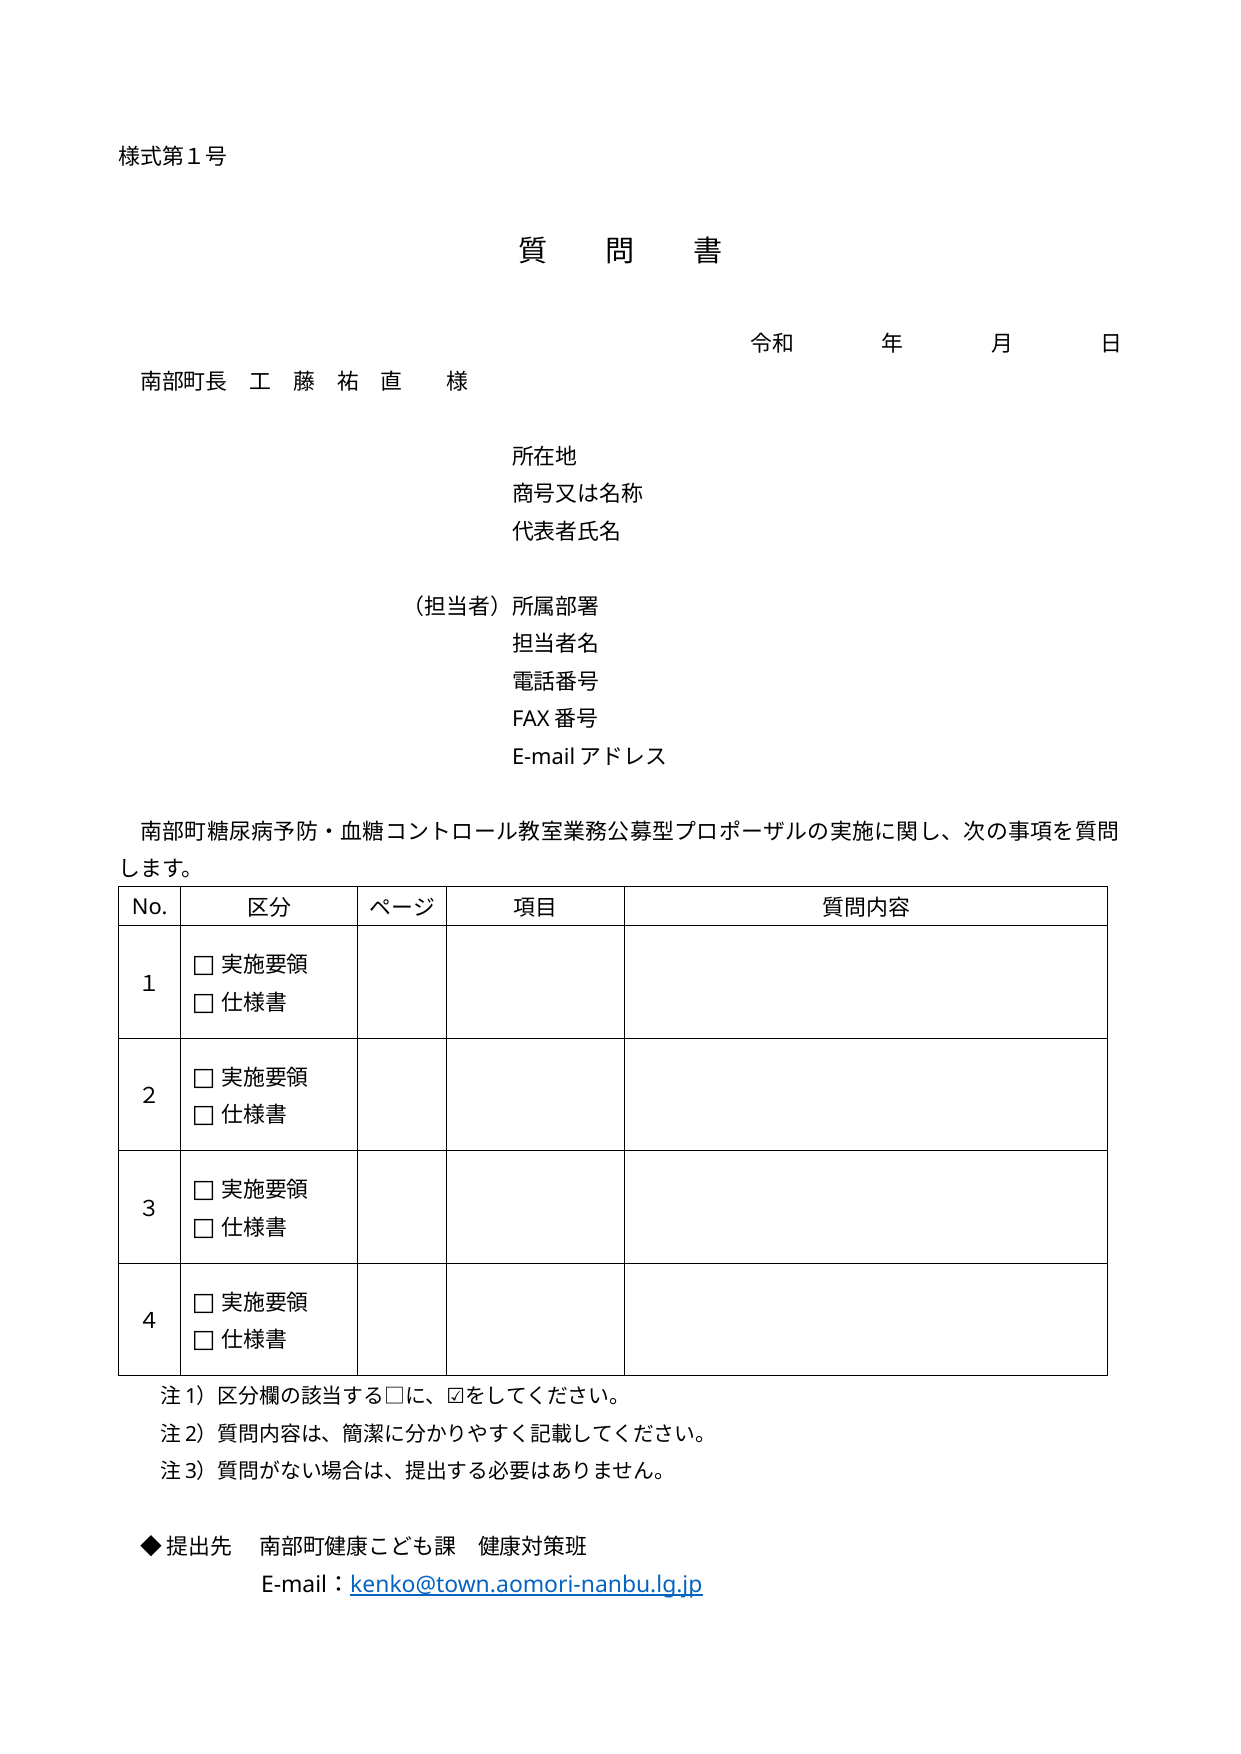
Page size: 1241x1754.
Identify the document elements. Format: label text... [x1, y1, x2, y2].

table_cell [447, 926, 624, 1037]
text 注1）区分欄の該当する□に、☑をしてください。 [118, 1376, 1122, 1413]
text E-mail：kenko@town.aomori-nanbu.lg.jp [118, 1563, 1122, 1601]
table_cell ３ [119, 1151, 180, 1262]
text 代表者氏名 [118, 511, 1122, 548]
table_header 項目 [447, 887, 624, 925]
table_cell [447, 1151, 624, 1262]
table_cell □ 実施要領 □ 仕様書 [181, 926, 357, 1037]
table_cell [358, 1151, 446, 1262]
table_cell [358, 926, 446, 1037]
table_cell ４ [119, 1264, 180, 1375]
table_cell □ 実施要領 □ 仕様書 [181, 1264, 357, 1375]
text 令和 年 月 日 [118, 323, 1122, 361]
text 商号又は名称 [118, 473, 1122, 511]
text FAX番号 [118, 698, 1122, 736]
table_cell [358, 1264, 446, 1375]
table_cell □ 実施要領 □ 仕様書 [181, 1039, 357, 1150]
table_cell [625, 1151, 1107, 1262]
text 注3）質問がない場合は、提出する必要はありません。 [118, 1451, 1122, 1488]
table_cell [625, 926, 1107, 1037]
text 南部町糖尿病予防・血糖コントロール教室業務公募型プロポーザルの実施に関し、次の事項を質問します。 [118, 811, 1122, 886]
table_cell [625, 1264, 1107, 1375]
text 担当者名 [118, 623, 1122, 661]
table_cell □ 実施要領 □ 仕様書 [181, 1151, 357, 1262]
text （担当者）所属部署 [118, 586, 1122, 623]
table_header No. [119, 887, 180, 925]
table_header ページ [358, 887, 446, 925]
table_header 質問内容 [625, 887, 1107, 925]
table_cell [358, 1039, 446, 1150]
text 南部町長 工 藤 祐 直 様 [118, 361, 1122, 398]
text 質 問 書 [118, 211, 1122, 286]
text 所在地 [118, 436, 1122, 473]
table_cell [447, 1039, 624, 1150]
text E-mailアドレス [118, 736, 1122, 773]
table_cell １ [119, 926, 180, 1037]
table_cell [447, 1264, 624, 1375]
table_cell ２ [119, 1039, 180, 1150]
text 様式第１号 [118, 136, 1122, 173]
text ◆ 提出先 南部町健康こども課 健康対策班 [118, 1526, 1122, 1563]
text 電話番号 [118, 661, 1122, 698]
text 注2）質問内容は、簡潔に分かりやすく記載してください。 [118, 1413, 1122, 1451]
table_cell [625, 1039, 1107, 1150]
table_header 区分 [181, 887, 357, 925]
